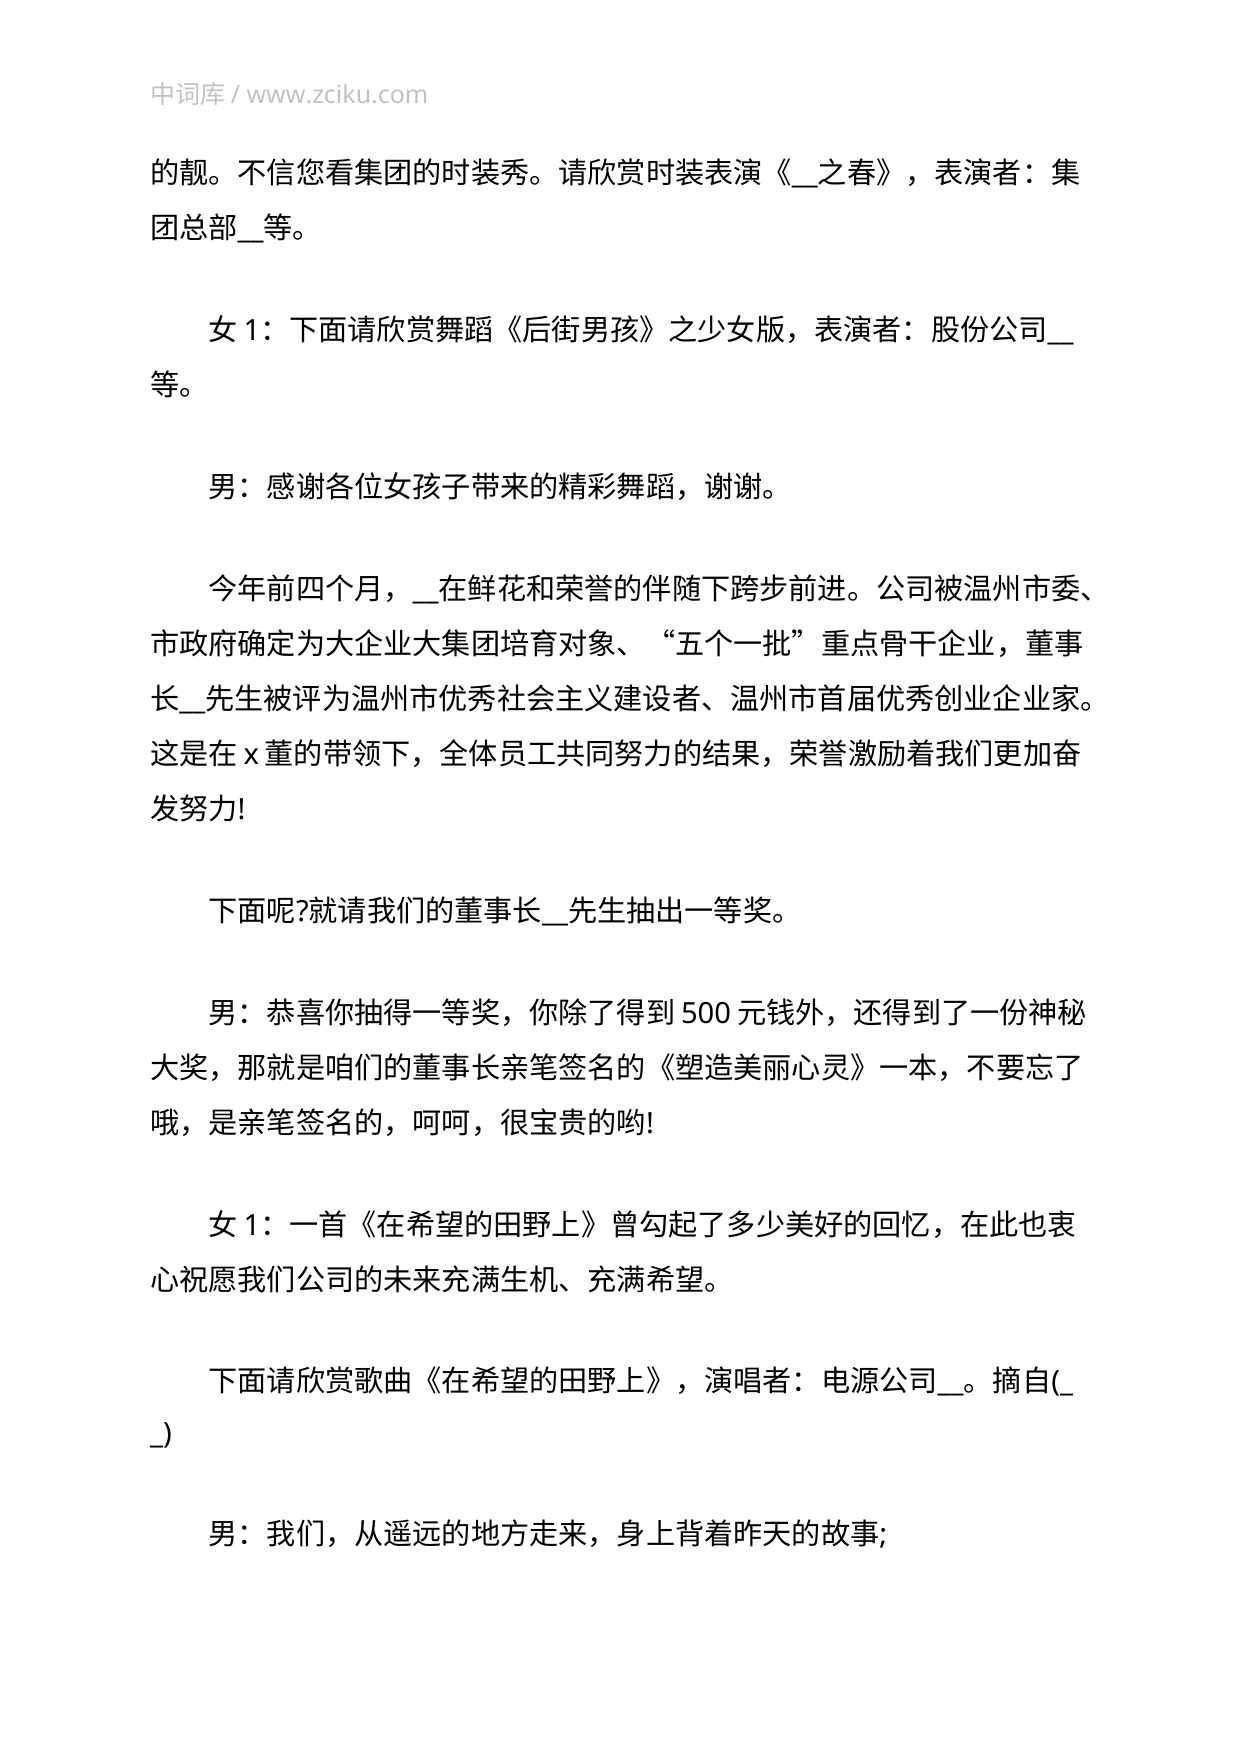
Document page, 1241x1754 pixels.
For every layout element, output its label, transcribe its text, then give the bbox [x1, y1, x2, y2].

text 男：感谢各位女孩子带来的精彩舞蹈，谢谢。 [150, 464, 1090, 506]
text 今年前四个月，__在鲜花和荣誉的伴随下跨步前进。公司被温州市委、市政府确定为大企业大集团培育对象、“五个一批”重点骨干企业，董事长__先生被评为温州市优秀社会主义建设者、温州市首届优秀创业企业家。这是在x董的带领下，全体员工共同努力的结果，荣誉激励着我们更加奋发努力! [150, 566, 1090, 828]
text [150, 150, 1090, 247]
text 女1：一首《在希望的田野上》曾勾起了多少美好的回忆，在此也衷心祝愿我们公司的未来充满生机、充满希望。 [150, 1201, 1090, 1298]
text 男：我们，从遥远的地方走来，身上背着昨天的故事; [150, 1511, 1090, 1553]
text 女1：下面请欣赏舞蹈《后街男孩》之少女版，表演者：股份公司__等。 [150, 307, 1090, 404]
text 下面呢?就请我们的董事长__先生抽出一等奖。 [150, 887, 1090, 930]
text 下面请欣赏歌曲《在希望的田野上》，演唱者：电源公司__。摘自(__) [150, 1358, 1090, 1452]
text 男：恭喜你抽得一等奖，你除了得到500元钱外，还得到了一份神秘大奖，那就是咱们的董事长亲笔签名的《塑造美丽心灵》一本，不要忘了哦，是亲笔签名的，呵呵，很宝贵的哟! [150, 989, 1090, 1142]
